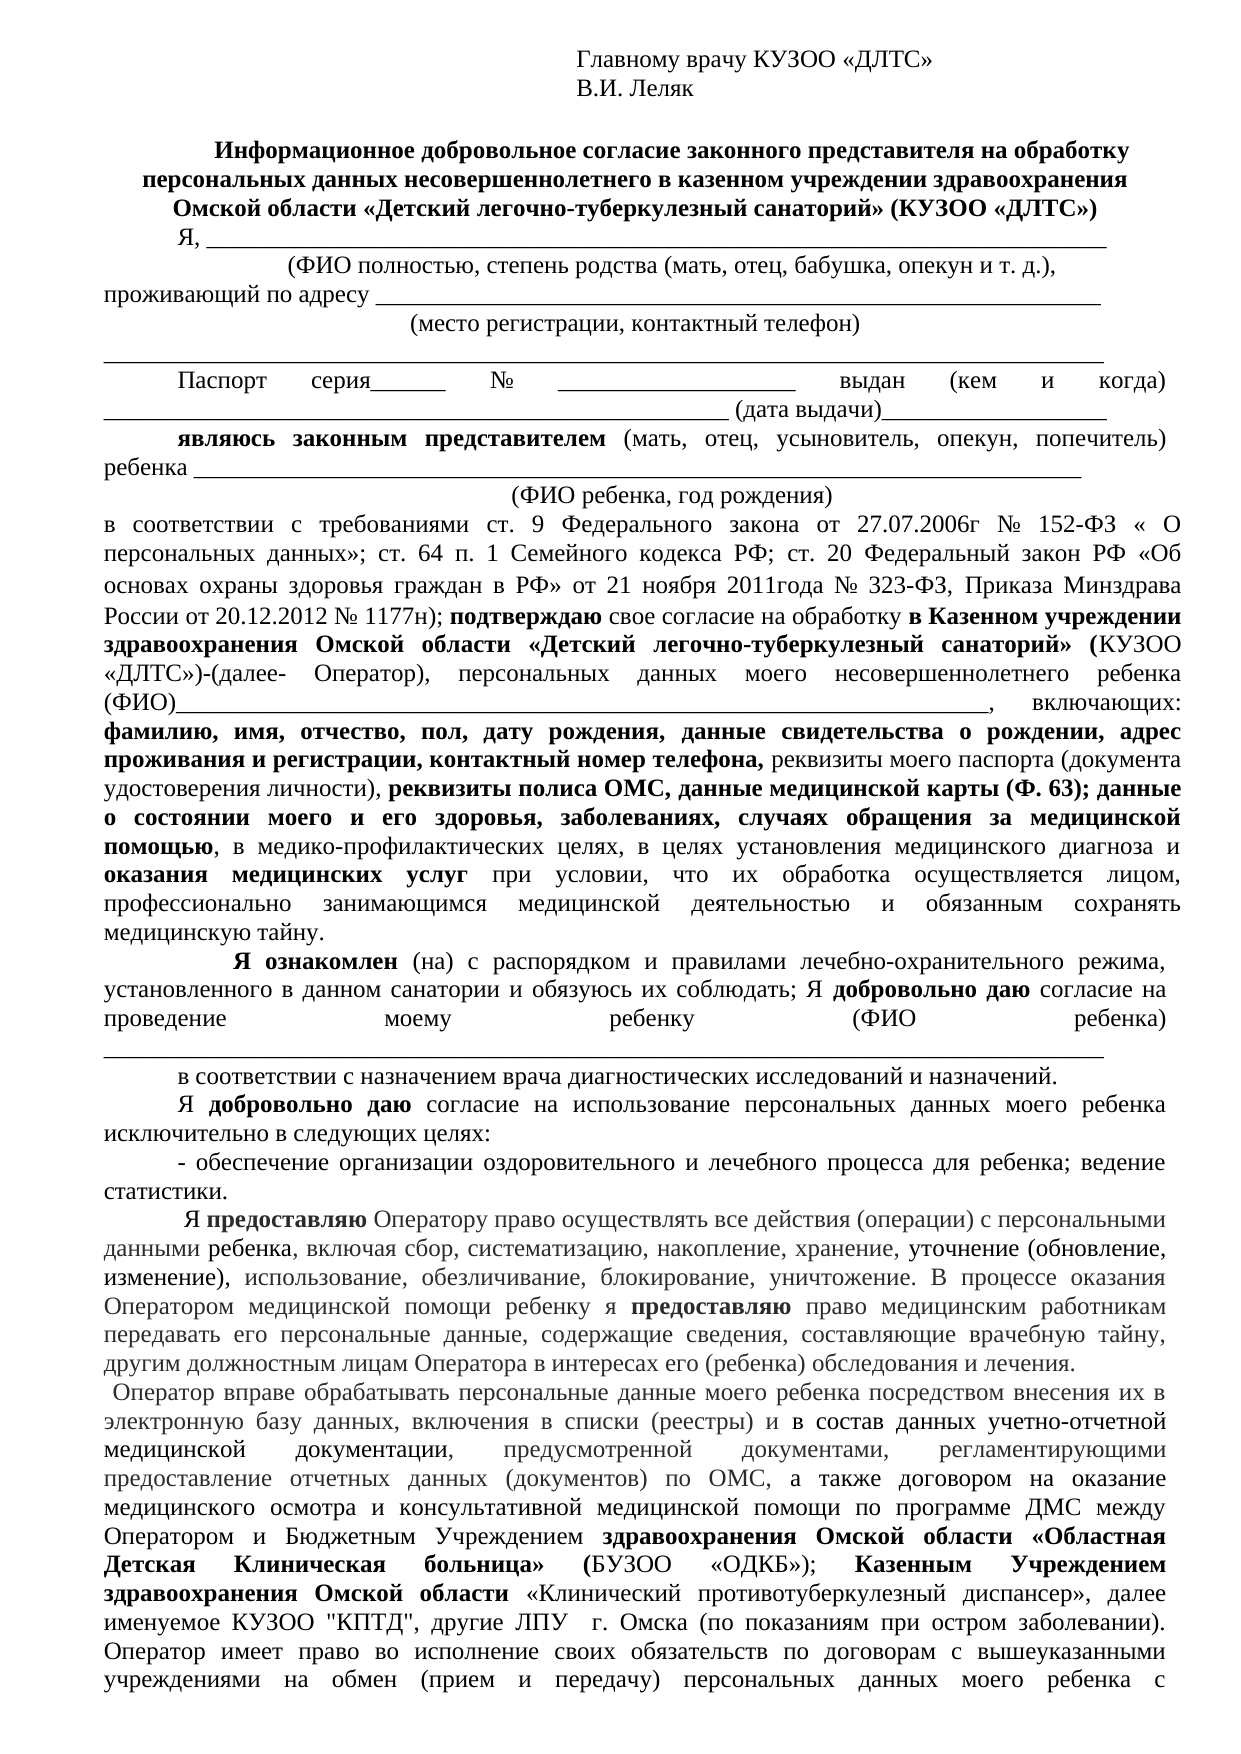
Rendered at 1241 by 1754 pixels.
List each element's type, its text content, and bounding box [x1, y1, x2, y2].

text Информационное добровольное согласие законного представителя на обработку персональных данных несовершеннолетнего в казенном учреждении здравоохранения Омской области «Детский легочно-туберкулезный санаторий» (КУЗОО «ДЛТС») [103, 135, 1167, 222]
text ________________________________________________________________________________ [103, 337, 1167, 365]
text - обеспечение организации оздоровительного и лечебного процесса для ребенка; ведение статистики. [103, 1147, 1167, 1204]
text Паспорт серия______ № ___________________ выдан (кем и когда) __________________________________________________ (дата выдачи)__________________ [103, 365, 1167, 423]
text Я добровольно даю согласие на использование персональных данных моего ребенка исключительно в следующих целях: [103, 1089, 1167, 1147]
text проживающий по адресу __________________________________________________________ [103, 279, 1167, 308]
text В.И. Леляк [576, 73, 1167, 102]
text (место регистрации, контактный телефон) [103, 308, 1167, 337]
text в соответствии с назначением врача диагностических исследований и назначений. [103, 1061, 1167, 1089]
text являюсь законным представителем (мать, отец, усыновитель, опекун, попечитель) ребенка _______________________________________________________________________ [103, 423, 1167, 480]
text Главному врачу КУЗОО «ДЛТС» [576, 44, 1167, 73]
text Я, ________________________________________________________________________ [103, 222, 1167, 250]
text (ФИО полностью, степень родства (мать, отец, бабушка, опекун и т. д.), [103, 250, 1167, 279]
text Я предоставляю Оператору право осуществлять все действия (операции) с персональными данными ребенка, включая сбор, систематизацию, накопление, хранение, уточнение (обновление, изменение), использование, обезличивание, блокирование, уничтожение. В процессе оказания Оператором медицинской помощи ребенку я предоставляю право медицинским работникам передавать его персональные данные, содержащие сведения, составляющие врачебную тайну, другим должностным лицам Оператора в интересах его (ребенка) обследования и лечения. [103, 1204, 1167, 1377]
text Я ознакомлен (на) с распорядком и правилами лечебно-охранительного режима, установленного в данном санатории и обязуюсь их соблюдать; Я добровольно даю согласие на проведение моему ребенку (ФИО ребенка) ________________________________________________________________________________ [103, 946, 1167, 1061]
text (ФИО ребенка, год рождения) [103, 480, 1167, 509]
text в соответствии с требованиями ст. 9 Федерального закона от 27.07.2006г № 152-ФЗ « О персональных данных»; ст. 64 п. 1 Семейного кодекса РФ; ст. 20 Федеральный закон РФ «Об основах охраны здоровья граждан в РФ» от 21 ноября 2011года № 323-ФЗ, Приказа Минздрава России от 20.12.2012 № 1177н); подтверждаю свое согласие на обработку в Казенном учреждении здравоохранения Омской области «Детский легочно-туберкулезный санаторий» (КУЗОО «ДЛТС»)-(далее- Оператор), персональных данных моего несовершеннолетнего ребенка (ФИО)_________________________________________________________________, включающих: фамилию, имя, отчество, пол, дату рождения, данные свидетельства о рождении, адрес проживания и регистрации, контактный номер телефона, реквизиты моего паспорта (документа удостоверения личности), реквизиты полиса ОМС, данные медицинской карты (Ф. 63); данные о состоянии моего и его здоровья, заболеваниях, случаях обращения за медицинской помощью, в медико-профилактических целях, в целях установления медицинского диагноза и оказания медицинских услуг при условии, что их обработка осуществляется лицом, профессионально занимающимся медицинской деятельностью и обязанным сохранять медицинскую тайну. [103, 509, 1182, 946]
